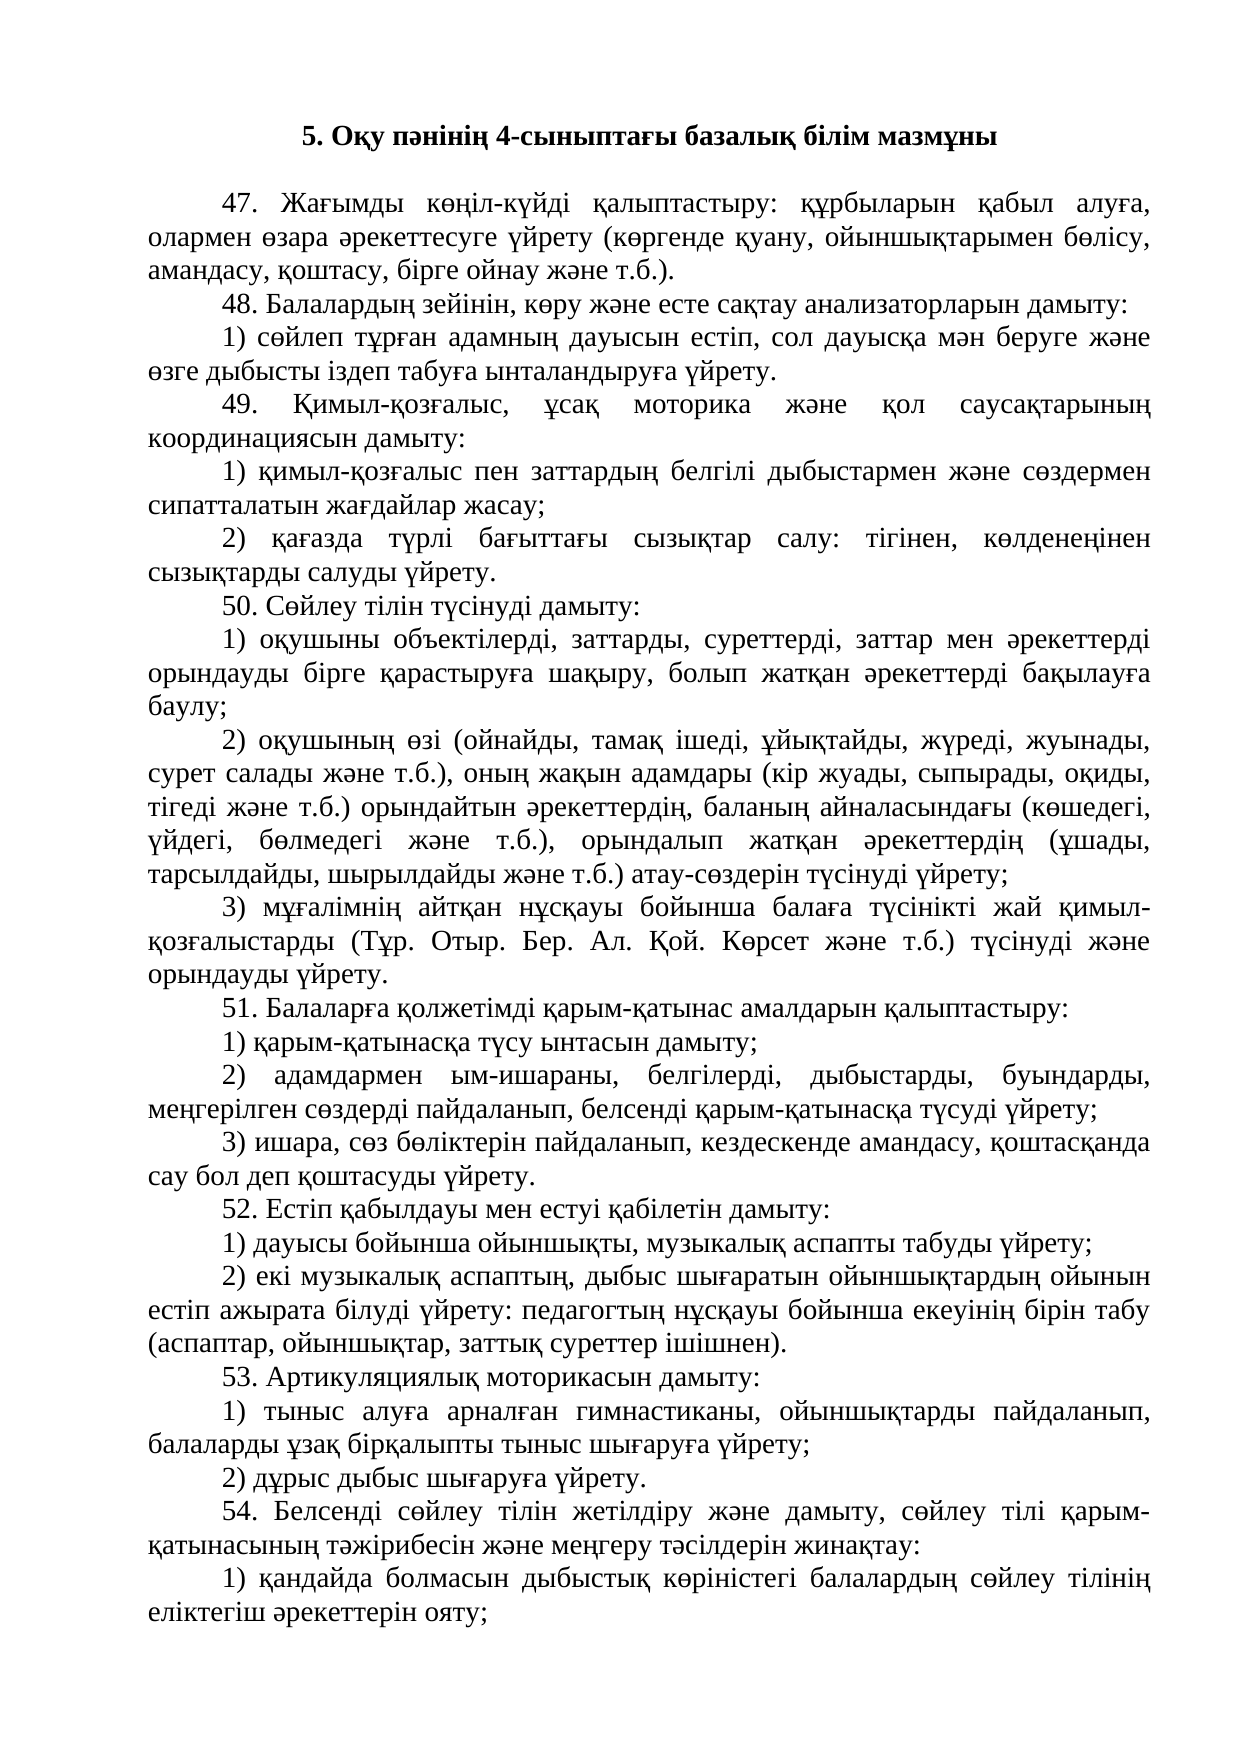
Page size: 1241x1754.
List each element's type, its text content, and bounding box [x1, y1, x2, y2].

text 51. Балаларға қолжетімді қарым-қатынас амалдарын қалыптастыру: [148, 990, 1152, 1024]
text 1) қимыл-қозғалыс пен заттардың белгілі дыбыстармен және сөздермен сипатталатын жағдайлар жасау; [148, 453, 1152, 521]
text 2) дұрыс дыбыс шығаруға үйрету. [148, 1460, 1152, 1493]
text 49. Қимыл-қозғалыс, ұсақ моторика және қол саусақтарының координациясын дамыту: [148, 386, 1152, 453]
text 2) қағазда түрлі бағыттағы сызықтар салу: тігінен, көлденеңінен сызықтарды салуды үйрету. [148, 521, 1152, 588]
text 54. Белсенді сөйлеу тілін жетілдіру және дамыту, сөйлеу тілі қарым-қатынасының тәжірибесін және меңгеру тәсілдерін жинақтау: [148, 1493, 1152, 1560]
text 1) дауысы бойынша ойыншықты, музыкалық аспапты табуды үйрету; [148, 1225, 1152, 1258]
text 1) қандайда болмасын дыбыстық көріністегі балалардың сөйлеу тілінің еліктегіш әрекеттерін ояту; [148, 1560, 1152, 1627]
text 2) адамдармен ым-ишараны, белгілерді, дыбыстарды, буындарды, меңгерілген сөздерді пайдаланып, белсенді қарым-қатынасқа түсуді үйрету; [148, 1057, 1152, 1124]
text 1) қарым-қатынасқа түсу ынтасын дамыту; [148, 1024, 1152, 1057]
text 50. Сөйлеу тілін түсінуді дамыту: [148, 588, 1152, 621]
text 1) тыныс алуға арналған гимнастиканы, ойыншықтарды пайдаланып, балаларды ұзақ бірқалыпты тыныс шығаруға үйрету; [148, 1393, 1152, 1460]
text 2) екі музыкалық аспаптың, дыбыс шығаратын ойыншықтардың ойынын естіп ажырата білуді үйрету: педагогтың нұсқауы бойынша екеуінің бірін табу (аспаптар, ойыншықтар, заттық суреттер ішішнен). [148, 1258, 1152, 1359]
text 2) оқушының өзі (ойнайды, тамақ ішеді, ұйықтайды, жүреді, жуынады, сурет салады және т.б.), оның жақын адамдары (кір жуады, сыпырады, оқиды, тігеді және т.б.) орындайтын әрекеттердің, баланың айналасындағы (көшедегі, үйдегі, бөлмедегі және т.б.), орындалып жатқан әрекеттердің (ұшады, тарсылдайды, шырылдайды және т.б.) атау-сөздерін түсінуді үйрету; [148, 722, 1152, 889]
text 1) оқушыны объектілерді, заттарды, суреттерді, заттар мен әрекеттерді орындауды бірге қарастыруға шақыру, болып жатқан әрекеттерді бақылауға баулу; [148, 621, 1152, 722]
text 52. Естіп қабылдауы мен естуі қабілетін дамыту: [148, 1191, 1152, 1225]
text 3) ишара, сөз бөліктерін пайдаланып, кездескенде амандасу, қоштасқанда сау бол деп қоштасуды үйрету. [148, 1124, 1152, 1191]
text 53. Артикуляциялық моторикасын дамыту: [148, 1359, 1152, 1393]
list 5. Оқу пәнінің 4-сыныптағы базалық білім мазмұны [148, 118, 1152, 152]
text 48. Балалардың зейінін, көру және есте сақтау анализаторларын дамыту: [148, 286, 1152, 319]
text 3) мұғалімнің айтқан нұсқауы бойынша балаға түсінікті жай қимыл-қозғалыстарды (Тұр. Отыр. Бер. Ал. Қой. Көрсет және т.б.) түсінуді және орындауды үйрету. [148, 889, 1152, 990]
text 1) сөйлеп тұрған адамның дауысын естіп, сол дауысқа мән беруге және өзге дыбысты іздеп табуға ынталандыруға үйрету. [148, 319, 1152, 386]
list 47. Жағымды көңіл-күйді қалыптастыру: құрбыларын қабыл алуға, олармен өзара әрекеттесуге үйрету (көргенде қуану, ойыншықтарымен бөлісу, амандасу, қоштасу, бірге ойнау және т.б.). [148, 185, 1152, 286]
